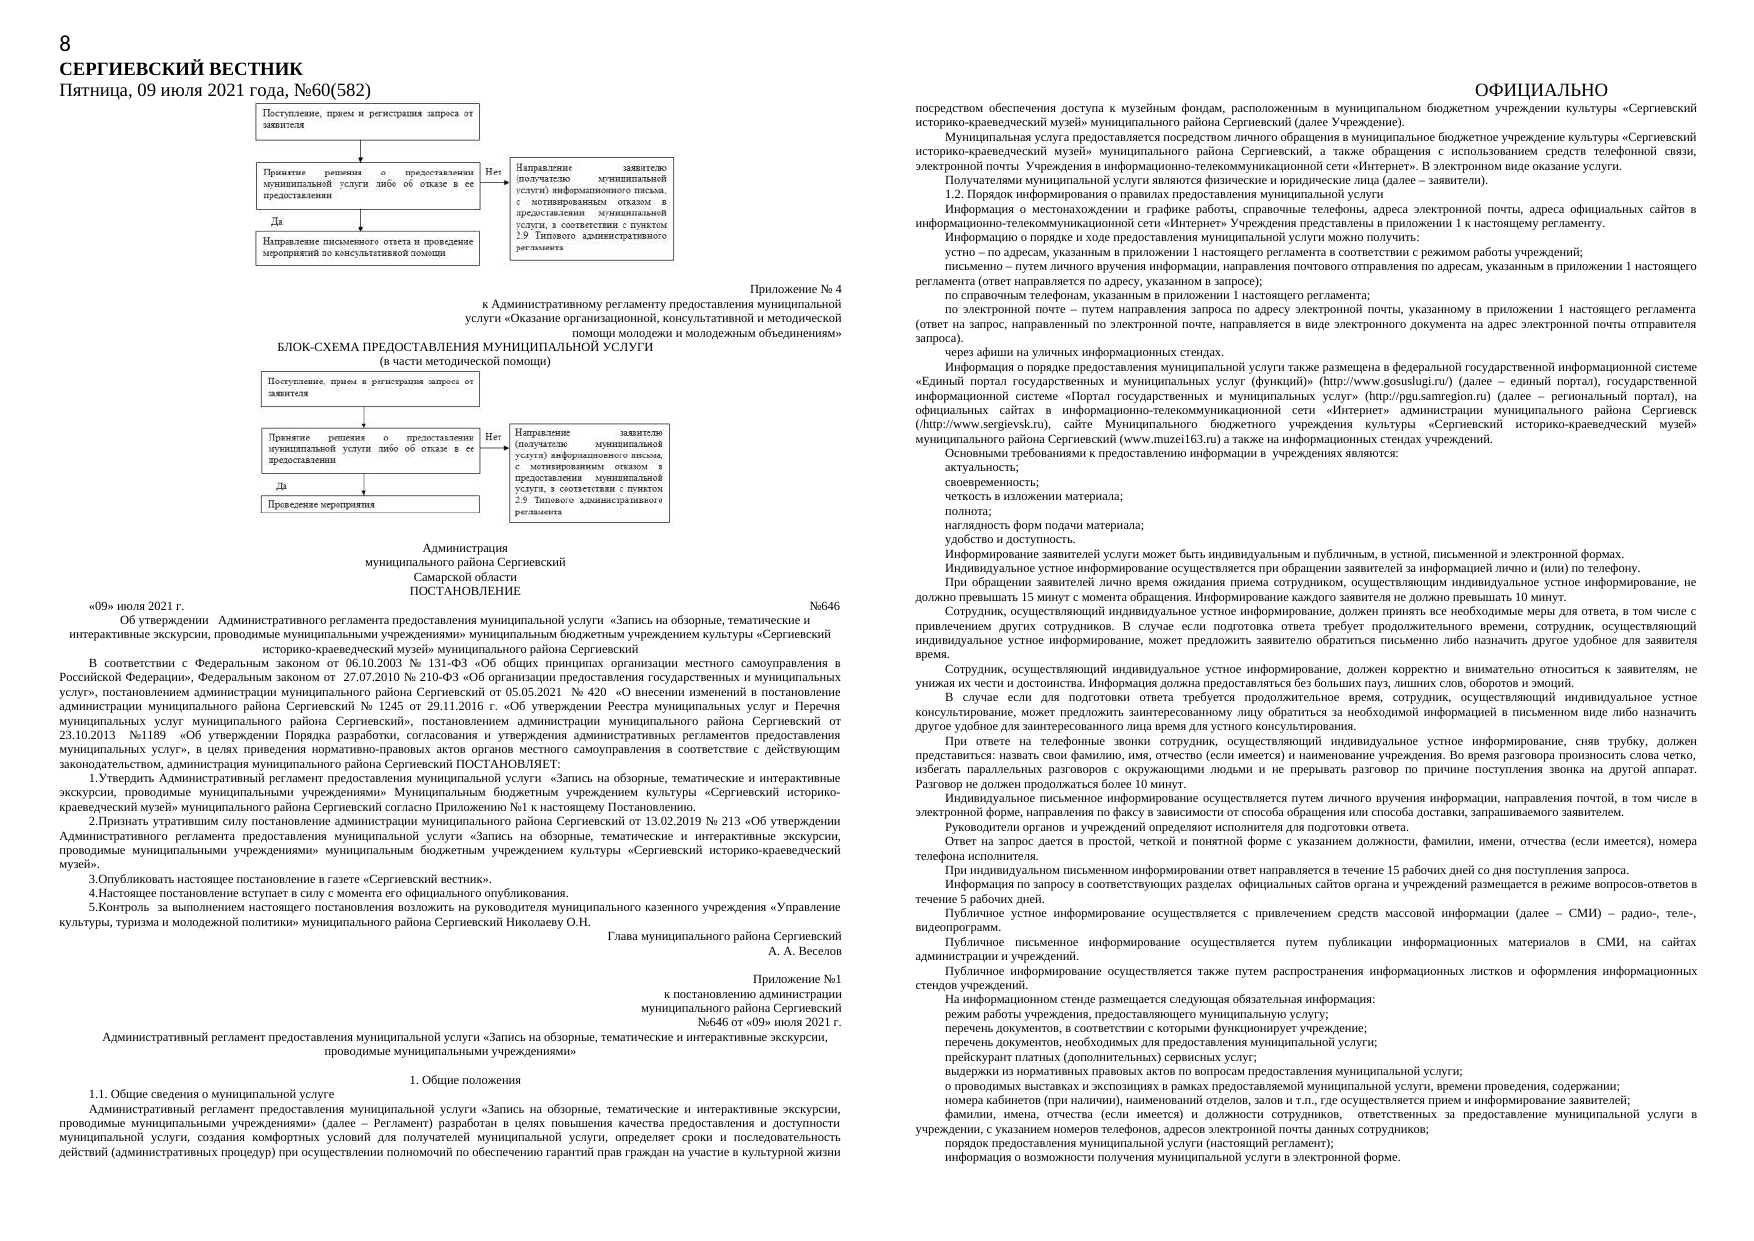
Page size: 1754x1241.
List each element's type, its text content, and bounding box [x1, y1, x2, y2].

text муниципального района Сергиевский [59, 555, 842, 569]
text порядок предоставления муниципальной услуги (настоящий регламент); [915, 1136, 1698, 1150]
text полнота; [915, 503, 1698, 518]
text Административный регламент предоставления муниципальной услуги «Запись на обзорные, тематические и интерактивные экскурсии, проводимые муниципальными учреждениями» [59, 1029, 842, 1058]
text Ответ на запрос дается в простой, четкой и понятной форме с указанием должности, фамилии, имени, отчества (если имеется), номера телефона исполнителя. [915, 834, 1698, 863]
text Информирование заявителей услуги может быть индивидуальным и публичным, в устной, письменной и электронной формах. [915, 546, 1698, 561]
text Публичное информирование осуществляется также путем распространения информационных листков и оформления информационных стендов учреждений. [915, 963, 1698, 992]
text Приложение №1 [59, 972, 842, 986]
text 3.Опубликовать настоящее постановление в газете «Сергиевский вестник». [59, 871, 842, 886]
text 2.Признать утратившим силу постановление администрации муниципального района Сергиевский от 13.02.2019 № 213 «Об утверждении Административного регламента предоставления муниципальной услуги «Запись на обзорные, тематические и интерактивные экскурсии, проводимые муниципальными учреждениями» муниципальным бюджетным учреждением культуры «Сергиевский историко-краеведческий музей». [59, 814, 842, 871]
text Самарской области [59, 569, 842, 584]
text Индивидуальное письменное информирование осуществляется путем личного вручения информации, направления почтой, в том числе в электронной форме, направления по факсу в зависимости от способа обращения или способа доставки, запрашиваемого заявителем. [915, 791, 1698, 819]
text Получателями муниципальной услуги являются физические и юридические лица (далее – заявители). [915, 173, 1698, 187]
text Руководители органов и учреждений определяют исполнителя для подготовки ответа. [915, 819, 1698, 834]
text 5.Контроль за выполнением настоящего постановления возложить на руководителя муниципального казенного учреждения «Управление культуры, туризма и молодежной политики» муниципального района Сергиевский Николаеву О.Н. [59, 900, 842, 929]
text перечень документов, в соответствии с которыми функционирует учреждение; [915, 1021, 1698, 1035]
text Индивидуальное устное информирование осуществляется при обращении заявителей за информацией лично и (или) по телефону. [915, 561, 1698, 575]
text Информация по запросу в соответствующих разделах официальных сайтов органа и учреждений размещается в режиме вопросов-ответов в течение 5 рабочих дней. [915, 877, 1698, 906]
text удобство и доступность. [915, 532, 1698, 546]
text При ответе на телефонные звонки сотрудник, осуществляющий индивидуальное устное информирование, сняв трубку, должен представиться: назвать свои фамилию, имя, отчество (если имеется) и наименование учреждения. Во время разговора произносить слова четко, избегать параллельных разговоров с окружающими людьми и не прерывать разговор по причине поступления звонка на другой аппарат. Разговор не должен продолжаться более 10 минут. [915, 733, 1698, 791]
text Об утверждении Административного регламента предоставления муниципальной услуги «Запись на обзорные, тематические и интерактивные экскурсии, проводимые муниципальными учреждениями» муниципальным бюджетным учреждением культуры «Сергиевский историко-краеведческий музей» муниципального района Сергиевский [59, 613, 842, 656]
text к постановлению администрации [59, 986, 842, 1001]
text актуальность; [915, 460, 1698, 474]
text о проводимых выставках и экспозициях в рамках предоставляемой муниципальной услуги, времени проведения, содержании; [915, 1078, 1698, 1093]
text Публичное устное информирование осуществляется с привлечением средств массовой информации (далее – СМИ) – радио-, теле-, видеопрограмм. [915, 906, 1698, 934]
text Сотрудник, осуществляющий индивидуальное устное информирование, должен корректно и внимательно относиться к заявителям, не унижая их чести и достоинства. Информация должна предоставляться без больших пауз, лишних слов, оборотов и эмоций. [915, 661, 1698, 690]
text 1.Утвердить Административный регламент предоставления муниципальной услуги «Запись на обзорные, тематические и интерактивные экскурсии, проводимые муниципальными учреждениями» Муниципальным бюджетным учреждением культуры «Сергиевский историко-краеведческий музей» муниципального района Сергиевский согласно Приложению №1 к настоящему Постановлению. [59, 771, 842, 814]
text наглядность форм подачи материала; [915, 518, 1698, 532]
text Административный регламент предоставления муниципальной услуги «Запись на обзорные, тематические и интерактивные экскурсии, проводимые муниципальными учреждениями» (далее – Регламент) разработан в целях повышения качества предоставления и доступности муниципальной услуги, создания комфортных условий для получателей муниципальной услуги, определяет сроки и последовательность действий (административных процедур) при осуществлении полномочий по обеспечению гарантий прав граждан на участие в культурной жизни посредством обеспечения доступа к музейным фондам, расположенным в муниципальном бюджетном учреждении культуры «Сергиевский историко-краеведческий музей» муниципального района Сергиевский (далее Учреждение). [59, 1101, 842, 1159]
text Информация о порядке предоставления муниципальной услуги также размещена в федеральной государственной информационной системе «Единый портал государственных и муниципальных услуг (функций)» (http://www.gosuslugi.ru/) (далее – единый портал), государственной информационной системе «Портал государственных и муниципальных услуг» (http://pgu.samregion.ru) (далее – региональный портал), на официальных сайтах в информационно-телекоммуникационной сети «Интернет» администрации муниципального района Сергиевск (/http://www.sergievsk.ru), сайте Муниципального бюджетного учреждения культуры «Сергиевский историко-краеведческий музей» муниципального района Сергиевский (www.muzei163.ru) а также на информационных стендах учреждений. [915, 359, 1698, 446]
text перечень документов, необходимых для предоставления муниципальной услуги; [915, 1035, 1698, 1049]
text «09» июля 2021 г. №646 [59, 598, 842, 613]
text Муниципальная услуга предоставляется посредством личного обращения в муниципальное бюджетное учреждение культуры «Сергиевский историко-краеведческий музей» муниципального района Сергиевский, а также обращения с использованием средств телефонной связи, электронной почты Учреждения в информационно-телекоммуникационной сети «Интернет». В электронном виде оказание услуги. [915, 129, 1698, 173]
text информация о возможности получения муниципальной услуги в электронной форме. [915, 1150, 1698, 1164]
picture [257, 368, 674, 527]
text 4.Настоящее постановление вступает в силу с момента его официального опубликования. [59, 886, 842, 900]
text ПОСТАНОВЛЕНИЕ [59, 584, 842, 598]
text БЛОК-СХЕМА ПРЕДОСТАВЛЕНИЯ МУНИЦИПАЛЬНОЙ УСЛУГИ [59, 340, 842, 354]
text Сотрудник, осуществляющий индивидуальное устное информирование, должен принять все необходимые меры для ответа, в том числе с привлечением других сотрудников. В случае если подготовка ответа требует продолжительного времени, сотрудник, осуществляющий индивидуальное устное информирование, может предложить заявителю обратиться письменно либо назначить другое удобное для заявителя время. [915, 604, 1698, 661]
text Публичное письменное информирование осуществляется путем публикации информационных материалов в СМИ, на сайтах администрации и учреждений. [915, 934, 1698, 963]
text На информационном стенде размещается следующая обязательная информация: [915, 992, 1698, 1006]
text услуги «Оказание организационной, консультативной и методической [59, 311, 842, 325]
text Глава муниципального района Сергиевский [59, 929, 842, 943]
text по справочным телефонам, указанным в приложении 1 настоящего регламента; [915, 288, 1698, 302]
text прейскурант платных (дополнительных) сервисных услуг; [915, 1049, 1698, 1064]
text устно – по адресам, указанным в приложении 1 настоящего регламента в соответствии с режимом работы учреждений; [915, 244, 1698, 259]
text Приложение № 4 [59, 282, 842, 297]
text к Административному регламенту предоставления муниципальной [59, 297, 842, 311]
text выдержки из нормативных правовых актов по вопросам предоставления муниципальной услуги; [915, 1064, 1698, 1078]
text В случае если для подготовки ответа требуется продолжительное время, сотрудник, осуществляющий индивидуальное устное консультирование, может предложить заинтересованному лицу обратиться за необходимой информацией в письменном виде либо назначить другое удобное для заинтересованного лица время для устного консультирования. [915, 690, 1698, 733]
text муниципального района Сергиевский [59, 1001, 842, 1015]
text В соответствии с Федеральным законом от 06.10.2003 № 131-ФЗ «Об общих принципах организации местного самоуправления в Российской Федерации», Федеральным законом от 27.07.2010 № 210-ФЗ «Об организации предоставления государственных и муниципальных услуг», постановлением администрации муниципального района Сергиевский от 05.05.2021 № 420 «О внесении изменений в постановление администрации муниципального района Сергиевский № 1245 от 29.11.2016 г. «Об утверждении Реестра муниципальных услуг и Перечня муниципальных услуг муниципального района Сергиевский», постановлением администрации муниципального района Сергиевский от 23.10.2013 №1189 «Об утверждении Порядка разработки, согласования и утверждения административных регламентов предоставления муниципальных услуг», в целях приведения нормативно-правовых актов органов местного самоуправления в соответствие с действующим законодательством, администрация муниципального района Сергиевский ПОСТАНОВЛЯЕТ: [59, 656, 842, 771]
text фамилии, имена, отчества (если имеется) и должности сотрудников, ответственных за предоставление муниципальной услуги в учреждении, с указанием номеров телефонов, адресов электронной почты данных сотрудников; [915, 1107, 1698, 1136]
text 1. Общие положения [59, 1073, 842, 1087]
text своевременность; [915, 474, 1698, 489]
text письменно – путем личного вручения информации, направления почтового отправления по адресам, указанным в приложении 1 настоящего регламента (ответ направляется по адресу, указанном в запросе); [915, 259, 1698, 288]
text помощи молодежи и молодежным объединениям» [59, 325, 842, 340]
text Информация о местонахождении и графике работы, справочные телефоны, адреса электронной почты, адреса официальных сайтов в информационно-телекоммуникационной сети «Интернет» Учреждения представлены в приложении 1 к настоящему регламенту. [915, 201, 1698, 230]
text №646 от «09» июля 2021 г. [59, 1015, 842, 1029]
text При индивидуальном письменном информировании ответ направляется в течение 15 рабочих дней со дня поступления запроса. [915, 863, 1698, 877]
text А. А. Веселов [59, 943, 842, 958]
text через афиши на уличных информационных стендах. [915, 345, 1698, 359]
text Информацию о порядке и ходе предоставления муниципальной услуги можно получить: [915, 230, 1698, 244]
text Администрация [59, 541, 842, 555]
text Основными требованиями к предоставлению информации в учреждениях являются: [915, 446, 1698, 460]
text 1.1. Общие сведения о муниципальной услуге [59, 1087, 842, 1101]
text четкость в изложении материала; [915, 489, 1698, 503]
text режим работы учреждения, предоставляющего муниципальную услугу; [915, 1006, 1698, 1021]
text 1.2. Порядок информирования о правилах предоставления муниципальной услуги [915, 187, 1698, 201]
text по электронной почте – путем направления запроса по адресу электронной почты, указанному в приложении 1 настоящего регламента (ответ на запрос, направленный по электронной почте, направляется в виде электронного документа на адрес электронной почты отправителя запроса). [915, 302, 1698, 345]
text При обращении заявителей лично время ожидания приема сотрудником, осуществляющим индивидуальное устное информирование, не должно превышать 15 минут с момента обращения. Информирование каждого заявителя не должно превышать 10 минут. [915, 575, 1698, 604]
text (в части методической помощи) [59, 354, 842, 368]
text номера кабинетов (при наличии), наименований отделов, залов и т.п., где осуществляется прием и информирование заявителей; [915, 1093, 1698, 1107]
picture [253, 100, 677, 268]
